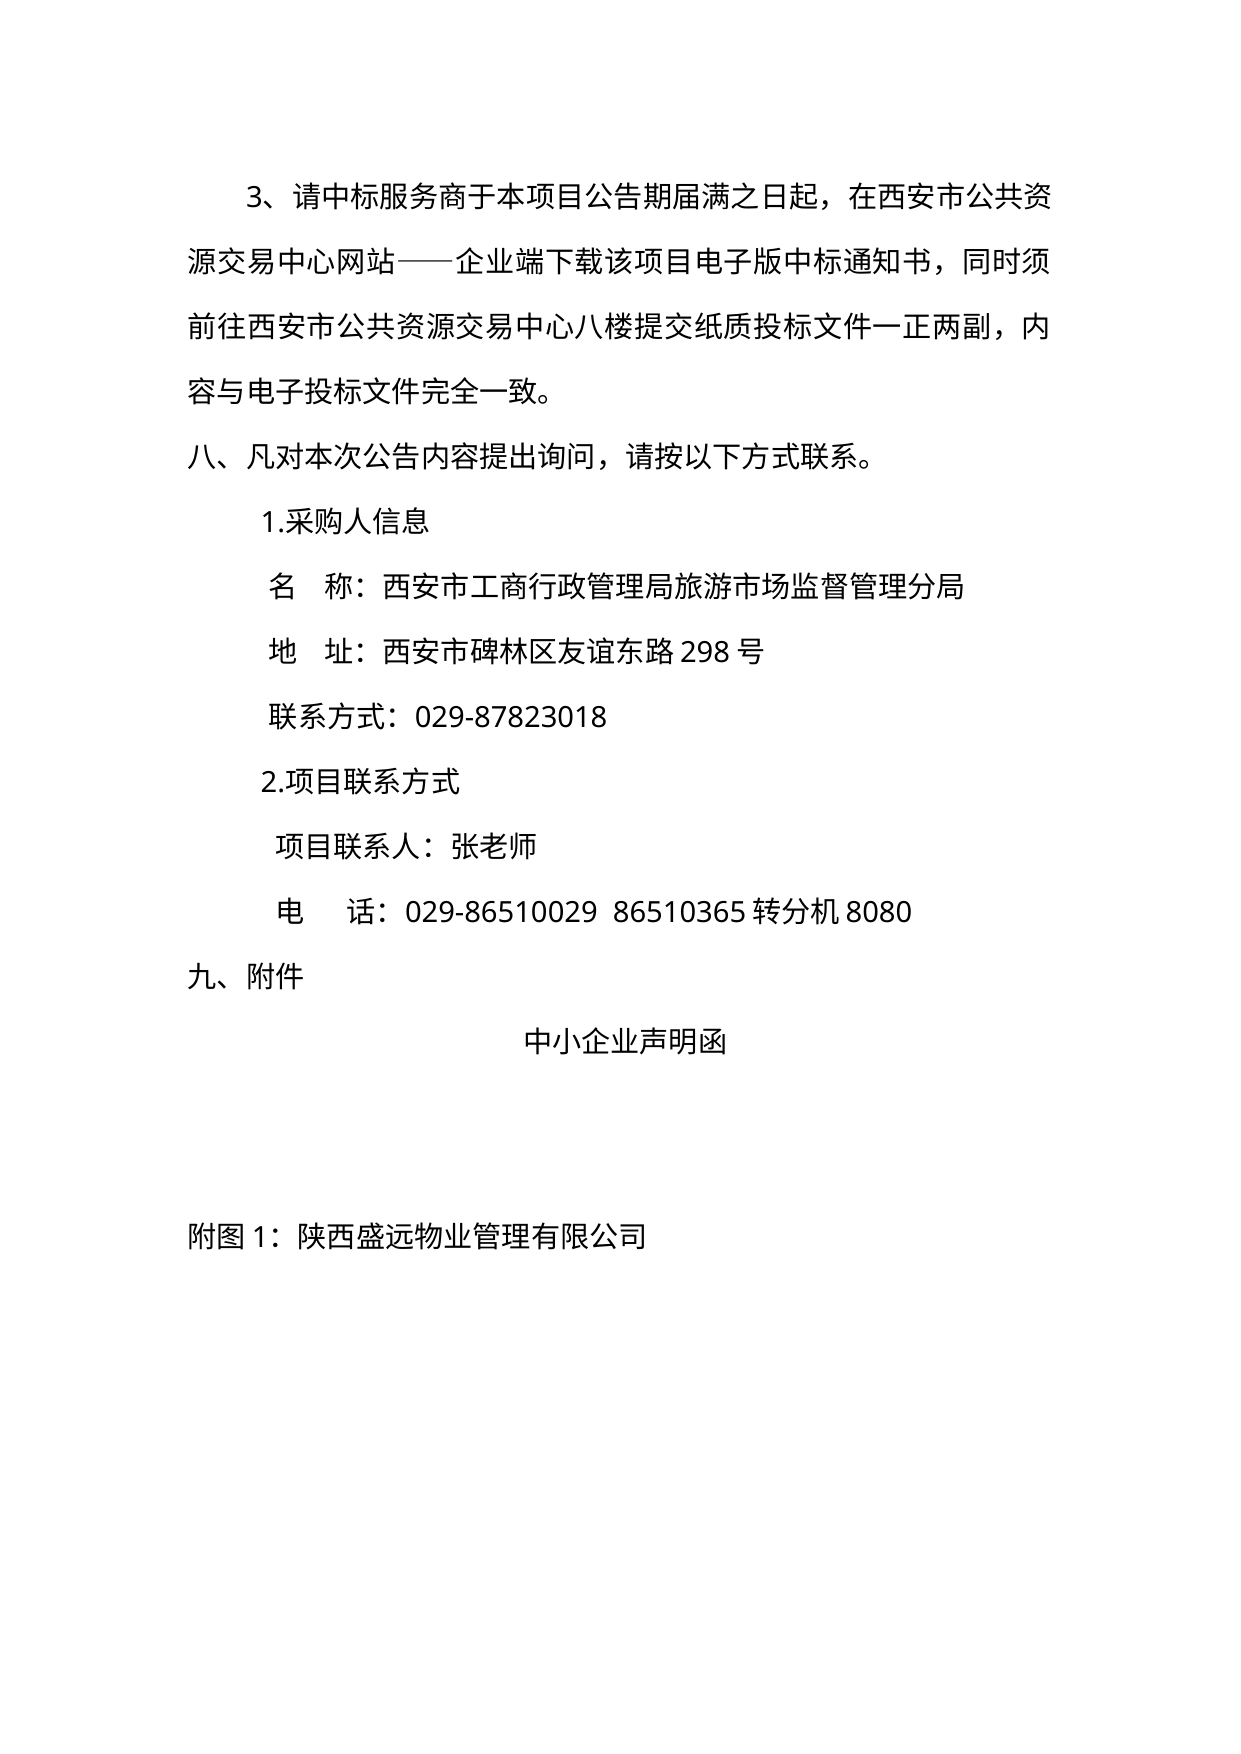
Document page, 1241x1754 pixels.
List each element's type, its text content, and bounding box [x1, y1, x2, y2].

subtitle 1.采购人信息 [187, 487, 1053, 552]
text 项目联系人：张老师 [187, 812, 1053, 877]
text 地 址：西安市碑林区友谊东路298号 [269, 617, 1053, 682]
text 电 话：029-86510029 86510365转分机8080 [187, 877, 1053, 942]
text 八、凡对本次公告内容提出询问，请按以下方式联系。 [187, 422, 1053, 487]
subtitle 2.项目联系方式 [187, 747, 1053, 812]
text 联系方式：029-87823018 [269, 682, 1053, 747]
text 名 称：西安市工商行政管理局旅游市场监督管理分局 [269, 552, 1053, 617]
subtitle 中小企业声明函 [187, 1007, 1053, 1072]
text 3、请中标服务商于本项目公告期届满之日起，在西安市公共资源交易中心网站——企业端下载该项目电子版中标通知书，同时须前往西安市公共资源交易中心八楼提交纸质投标文件一正两副，内容与电子投标文件完全一致。 [187, 162, 1053, 422]
text 附图1：陕西盛远物业管理有限公司 [187, 1202, 1053, 1267]
list 附件 [187, 942, 1053, 1007]
